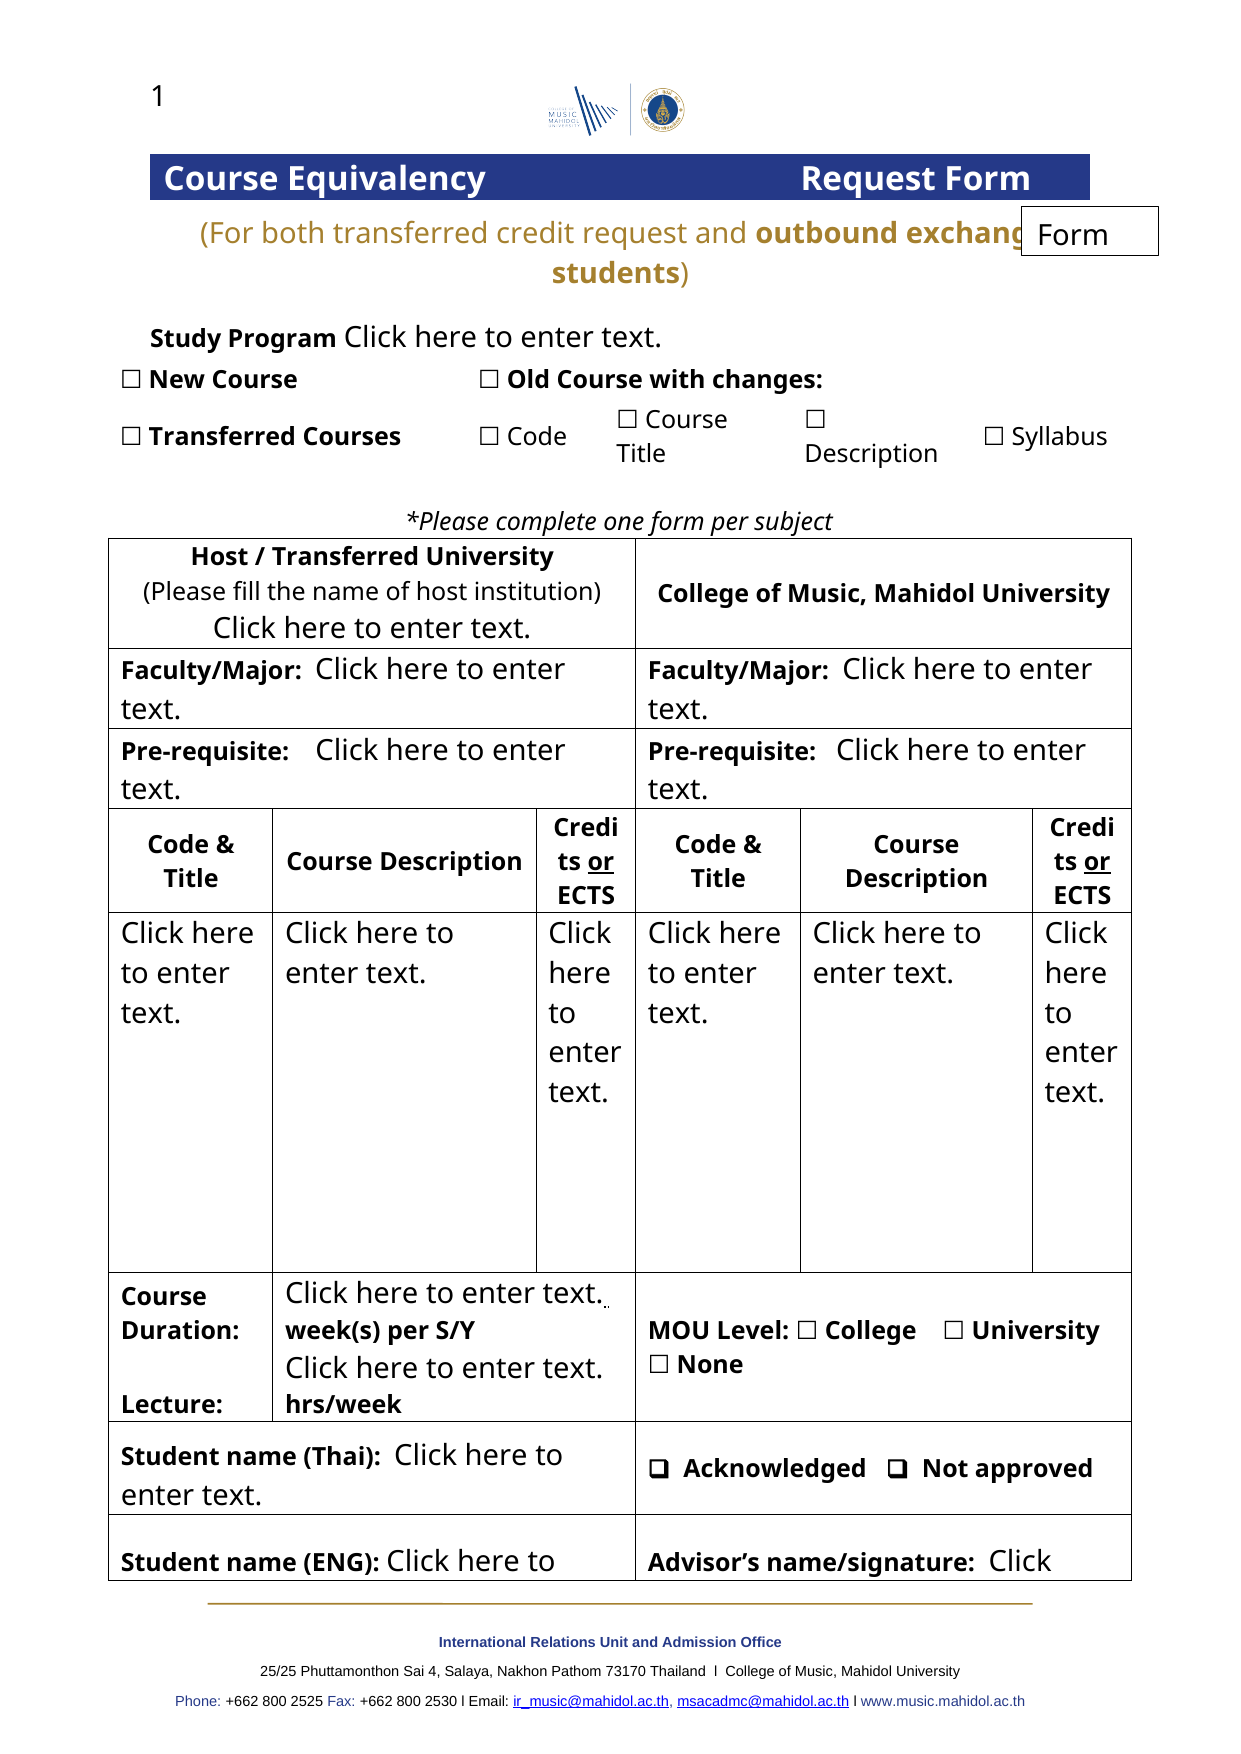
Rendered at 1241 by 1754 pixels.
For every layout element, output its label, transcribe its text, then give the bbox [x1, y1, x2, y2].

table_cell Credits or ECTS [1033, 809, 1131, 912]
table_cell Pre-requisite: [636, 729, 1131, 808]
table_cell Code [467, 401, 605, 469]
table_cell Course Description [273, 809, 536, 912]
table_cell Credits or ECTS [537, 809, 635, 912]
table_cell Pre-requisite: [109, 729, 635, 808]
table_cell Course Duration: [109, 1273, 272, 1346]
table_header Old Course with changes: [467, 356, 1132, 401]
text Course Equivalency Request Form [150, 154, 1090, 200]
table_cell Student name (ENG): [109, 1515, 635, 1580]
table_cell Course Description [801, 809, 1032, 912]
table_cell Description [793, 401, 971, 469]
table_header College of Music, Mahidol University [636, 539, 1131, 647]
table_cell Course Title [605, 401, 793, 469]
table_cell MOU Level: College University None [636, 1273, 1131, 1421]
text (For both transferred credit request and outbound exchange students) [150, 212, 1090, 292]
table_cell Code & Title [636, 809, 800, 912]
table_cell Advisor’s name/signature: [636, 1515, 1131, 1580]
table_header New Course [109, 356, 467, 401]
table_cell Student name (Thai): [109, 1422, 635, 1514]
table_header Host / Transferred University [109, 539, 635, 573]
table_cell Acknowledged Not approved [636, 1422, 1131, 1514]
text Study Program [150, 317, 1090, 356]
table_cell Lecture: [109, 1346, 272, 1421]
table_cell Syllabus [971, 401, 1132, 469]
table_cell Faculty/Major: [636, 649, 1131, 728]
table_cell Transferred Courses [109, 401, 467, 469]
table_cell (Please fill the name of host institution) [109, 573, 635, 647]
table_cell hrs/week [273, 1346, 635, 1421]
table_cell Faculty/Major: [109, 649, 635, 728]
table_cell Code & Title [109, 809, 272, 912]
text *Please complete one form per subject [150, 503, 1090, 538]
picture [517, 64, 723, 155]
table_cell week(s) per S/Y [273, 1273, 635, 1346]
